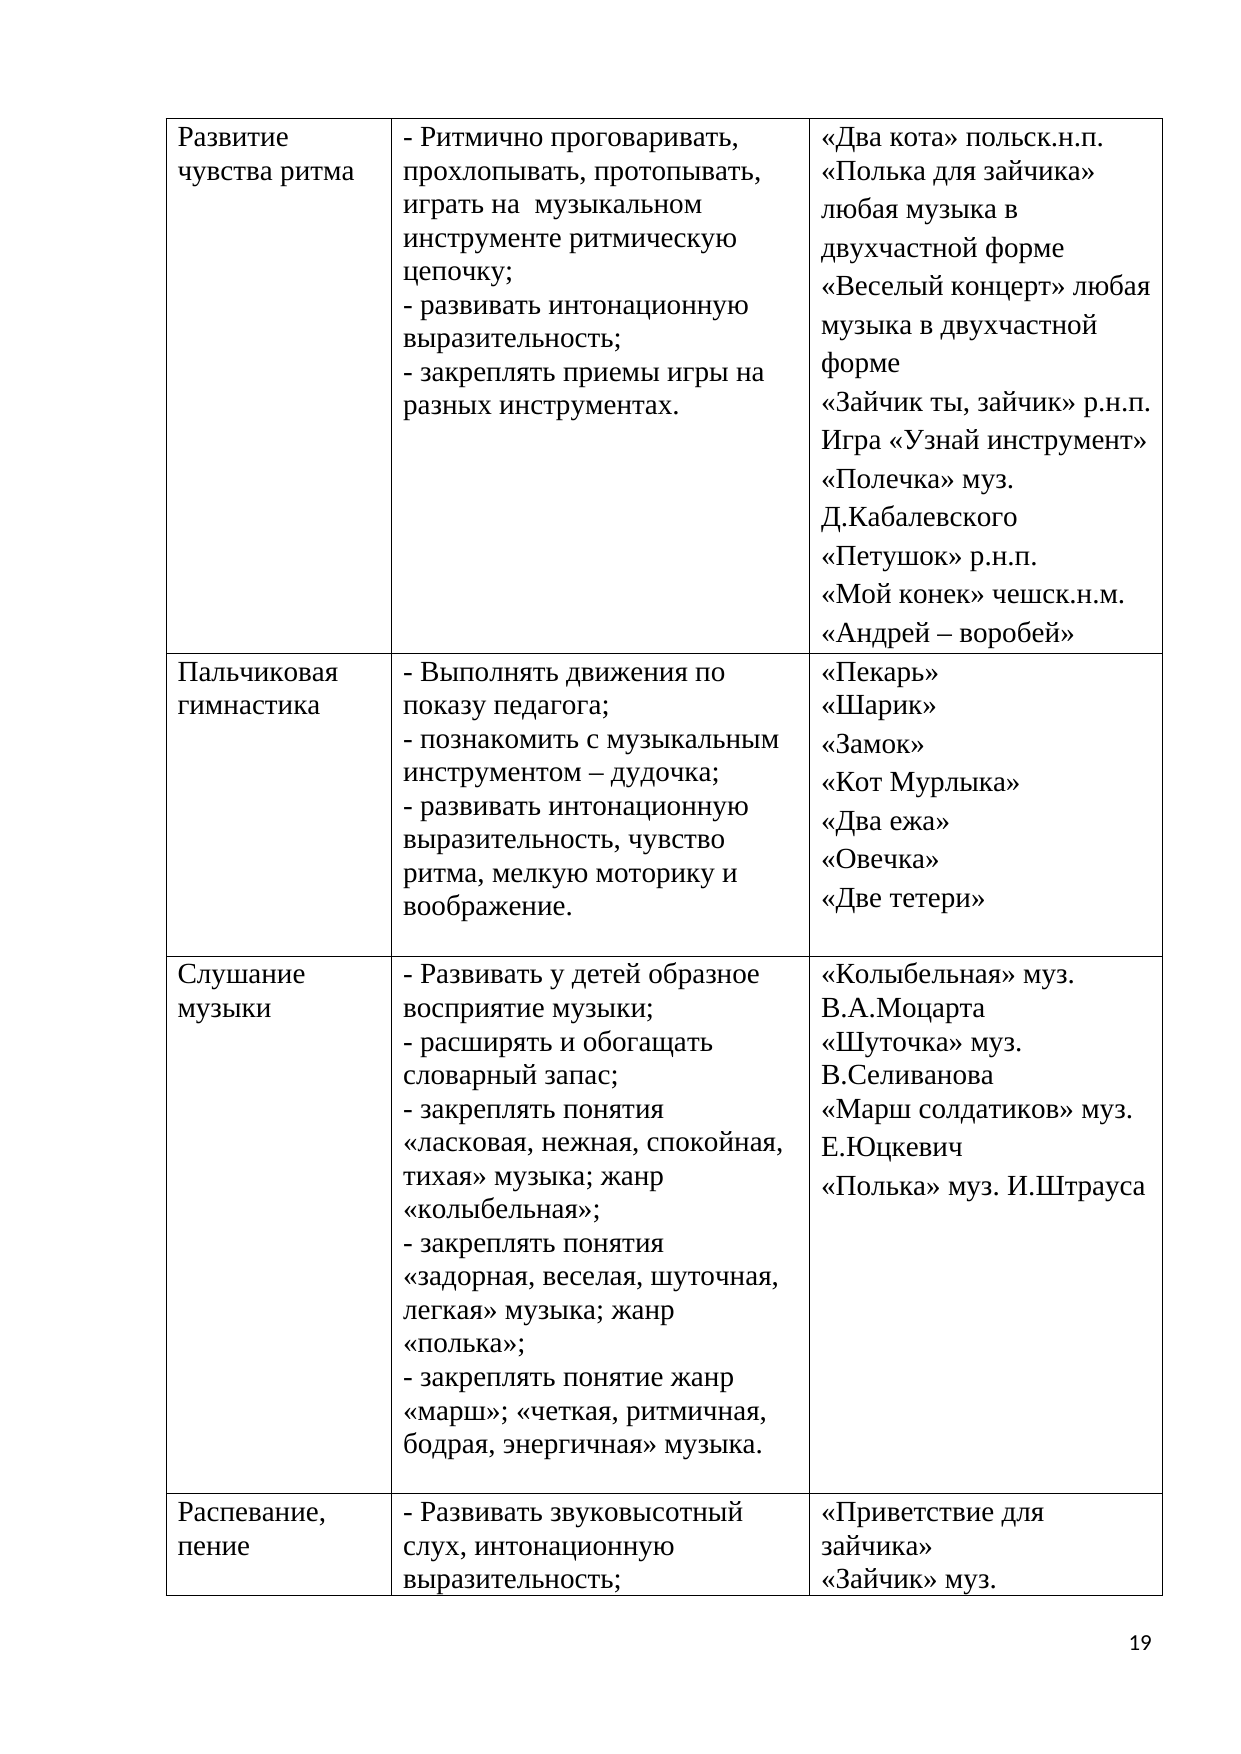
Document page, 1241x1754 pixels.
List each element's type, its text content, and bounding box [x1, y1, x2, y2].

table_cell Распевание, пение [167, 1494, 391, 1595]
table_cell - Выполнять движения по показу педагога; - познакомить с музыкальным инструментом – дудочка; - развивать интонационную выразительность, чувство ритма, мелкую моторику и воображение. [392, 654, 809, 956]
table_cell «Колыбельная» муз. В.А.Моцарта «Шуточка» муз. В.Селиванова «Марш солдатиков» муз. Е.Юцкевич «Полька» муз. И.Штрауса [810, 957, 1162, 1493]
table_cell «Пекарь» «Шарик» «Замок» «Кот Мурлыка» «Два ежа» «Овечка» «Две тетери» [810, 654, 1162, 956]
table_cell - Развивать у детей образное восприятие музыки; - расширять и обогащать словарный запас; - закреплять понятия «ласковая, нежная, спокойная, тихая» музыка; жанр «колыбельная»; - закреплять понятия «задорная, веселая, шуточная, легкая» музыка; жанр «полька»; - закреплять понятие жанр «марш»; «четкая, ритмичная, бодрая, энергичная» музыка. [392, 957, 809, 1493]
table_cell Слушание музыки [167, 957, 391, 1493]
table_cell «Два кота» польск.н.п. «Полька для зайчика» любая музыка в двухчастной форме «Веселый концерт» любая музыка в двухчастной форме «Зайчик ты, зайчик» р.н.п. Игра «Узнай инструмент» «Полечка» муз. Д.Кабалевского «Петушок» р.н.п. «Мой конек» чешск.н.м. «Андрей – воробей» [810, 119, 1162, 653]
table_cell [392, 1494, 809, 1595]
table_cell - Ритмично проговаривать, прохлопывать, протопывать, играть на музыкальном инструменте ритмическую цепочку; - развивать интонационную выразительность; - закреплять приемы игры на разных инструментах. [392, 119, 809, 653]
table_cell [810, 1494, 1162, 1595]
table_cell Развитие чувства ритма [167, 119, 391, 653]
table_cell Пальчиковая гимнастика [167, 654, 391, 956]
